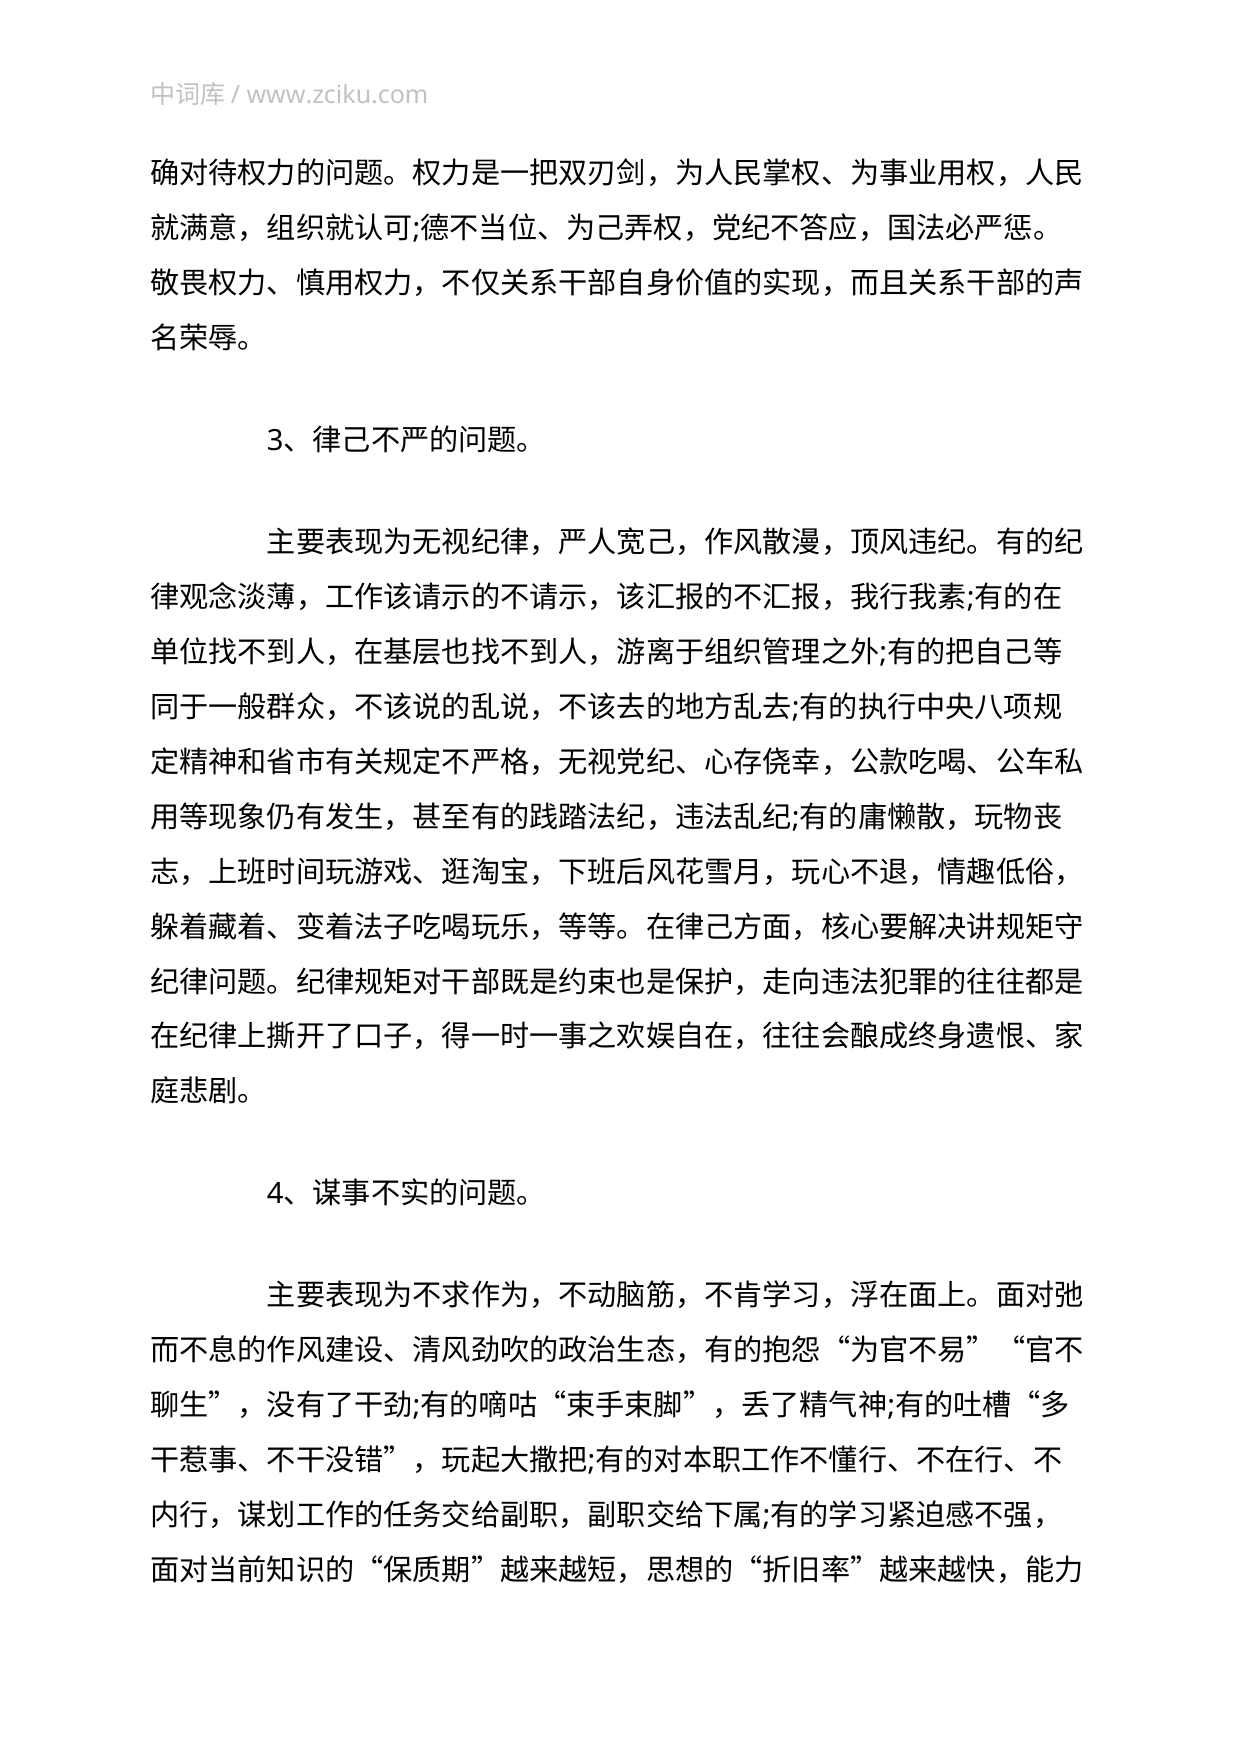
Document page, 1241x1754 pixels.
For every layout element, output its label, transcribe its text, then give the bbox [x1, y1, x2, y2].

text 4、谋事不实的问题。 [150, 1170, 1090, 1212]
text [150, 1272, 1090, 1589]
text 主要表现为无视纪律，严人宽己，作风散漫，顶风违纪。有的纪律观念淡薄，工作该请示的不请示，该汇报的不汇报，我行我素;有的在单位找不到人，在基层也找不到人，游离于组织管理之外;有的把自己等同于一般群众，不该说的乱说，不该去的地方乱去;有的执行中央八项规定精神和省市有关规定不严格，无视党纪、心存侥幸，公款吃喝、公车私用等现象仍有发生，甚至有的践踏法纪，违法乱纪;有的庸懒散，玩物丧志，上班时间玩游戏、逛淘宝，下班后风花雪月，玩心不退，情趣低俗，躲着藏着、变着法子吃喝玩乐，等等。在律己方面，核心要解决讲规矩守纪律问题。纪律规矩对干部既是约束也是保护，走向违法犯罪的往往都是在纪律上撕开了口子，得一时一事之欢娱自在，往往会酿成终身遗恨、家庭悲剧。 [150, 518, 1090, 1110]
text 3、律己不严的问题。 [150, 417, 1090, 459]
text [150, 150, 1090, 357]
